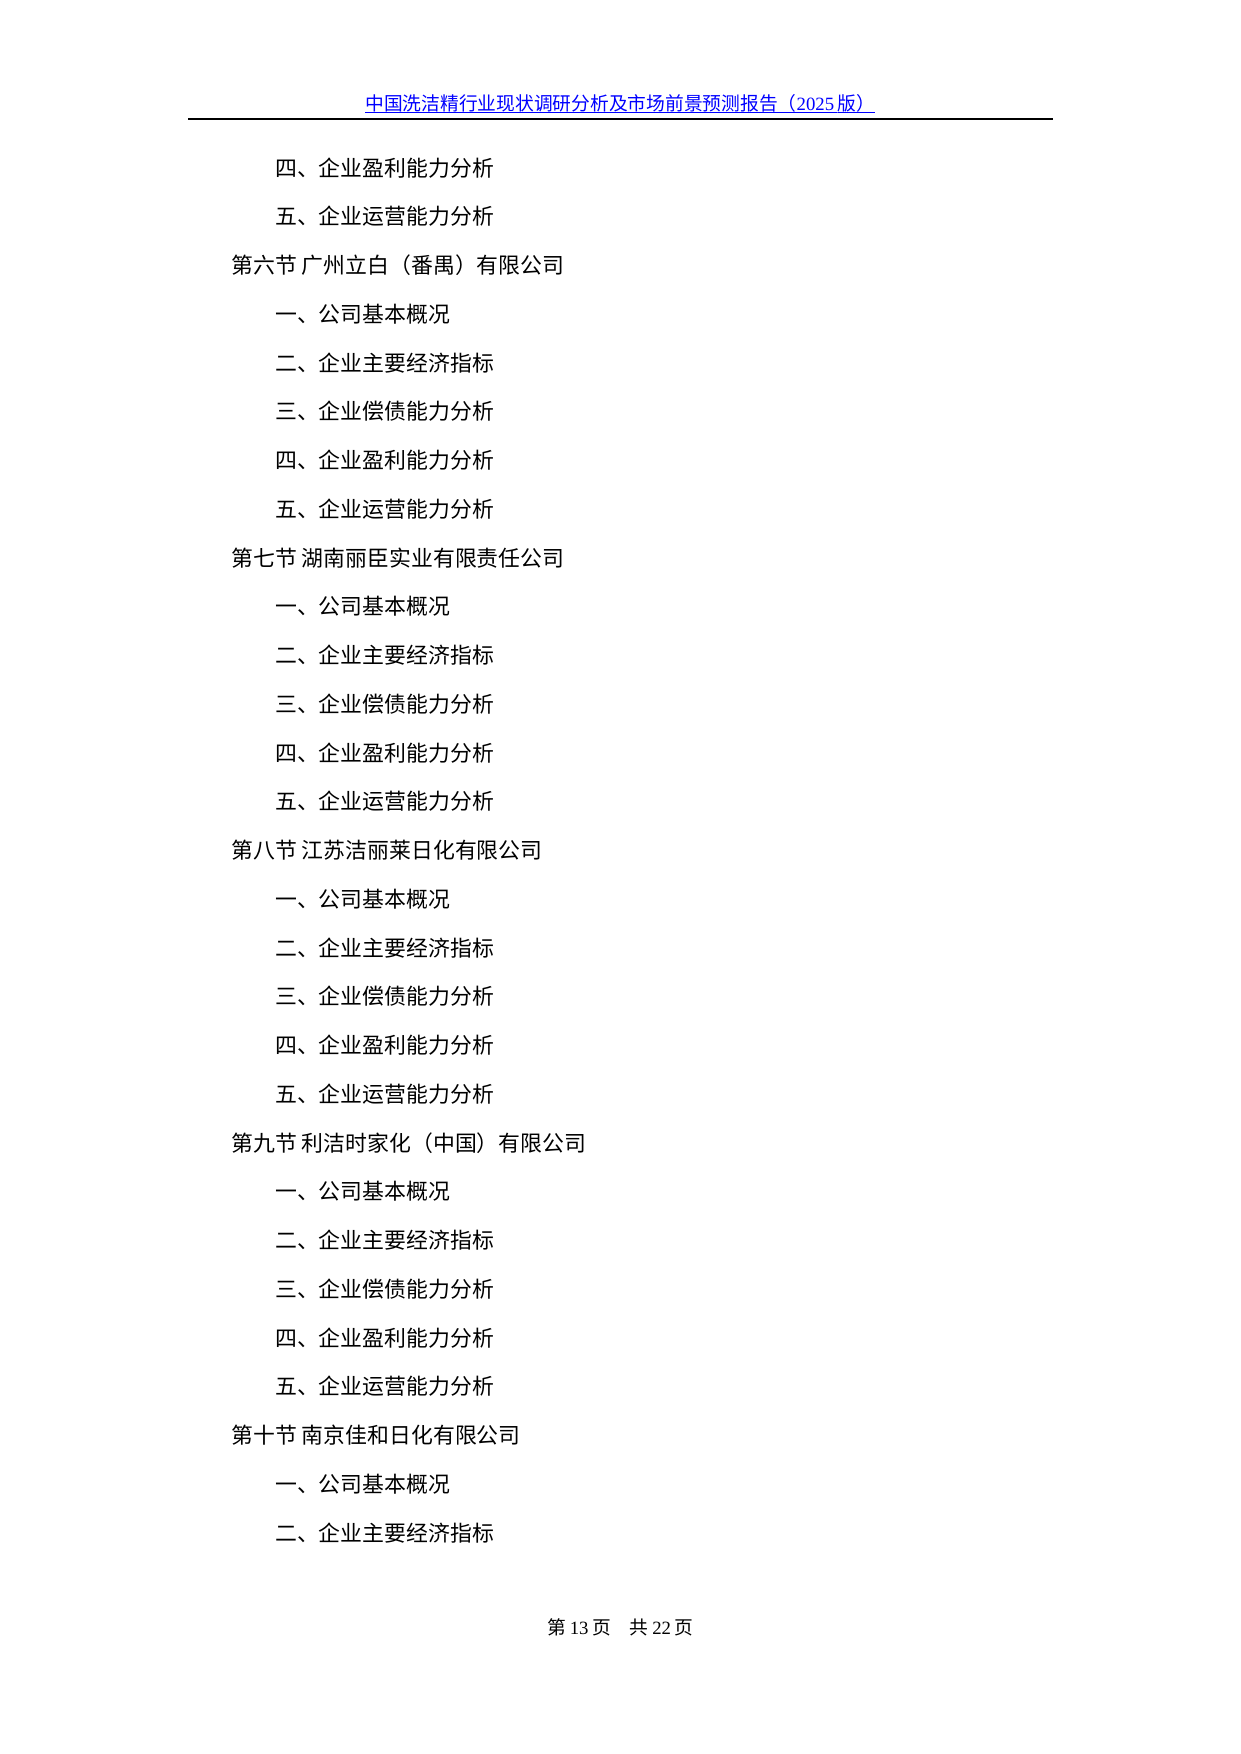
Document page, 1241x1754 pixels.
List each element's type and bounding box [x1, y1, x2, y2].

text [187, 150, 1053, 1548]
